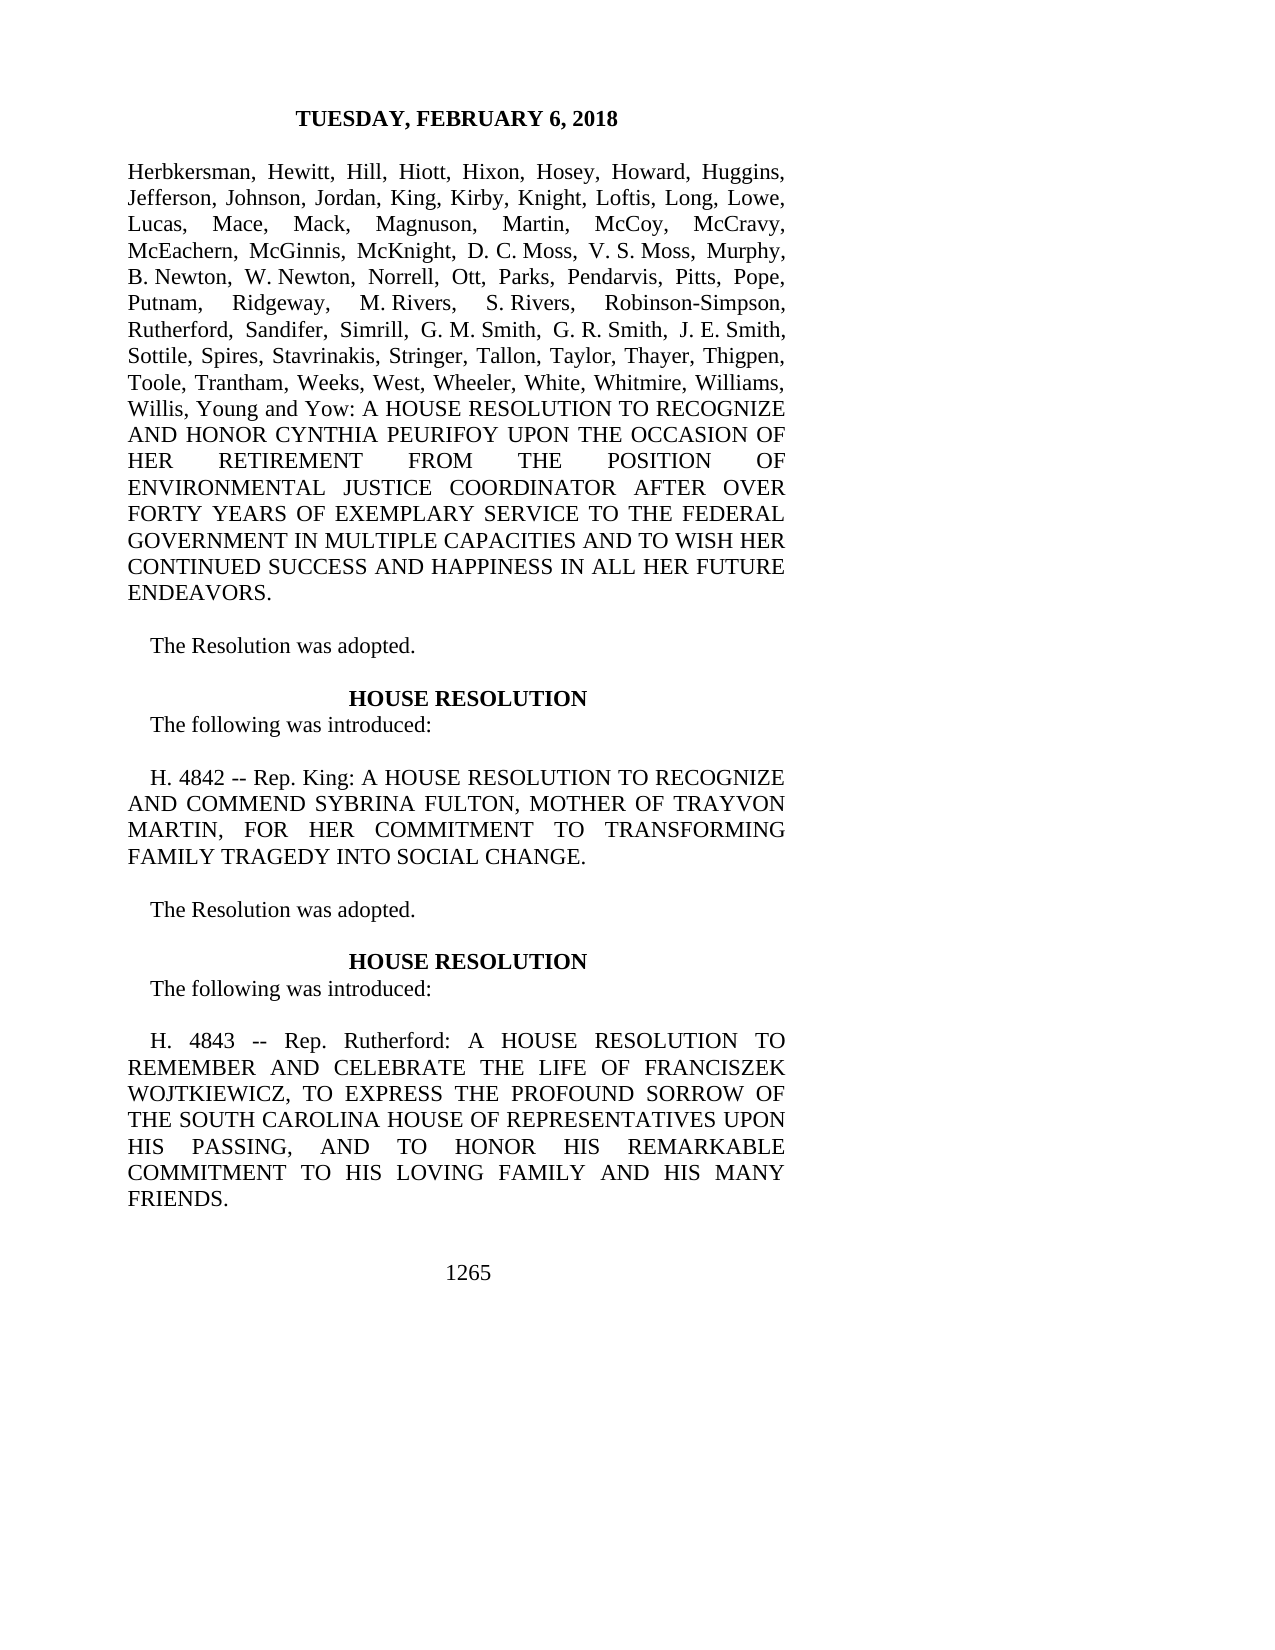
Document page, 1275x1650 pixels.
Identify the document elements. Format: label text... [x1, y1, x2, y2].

text The Resolution was adopted. [127, 632, 786, 658]
text The following was introduced: [127, 975, 786, 1001]
text The following was introduced: [127, 711, 786, 737]
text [127, 158, 786, 606]
text The Resolution was adopted. [127, 896, 786, 922]
text H. 4843 -- Rep. Rutherford: A HOUSE RESOLUTION TO REMEMBER AND CELEBRATE THE LIFE OF FRANCISZEK WOJTKIEWICZ, TO EXPRESS THE PROFOUND SORROW OF THE SOUTH CAROLINA HOUSE OF REPRESENTATIVES UPON HIS PASSING, AND TO HONOR HIS REMARKABLE COMMITMENT TO HIS LOVING FAMILY AND HIS MANY FRIENDS. [127, 1027, 786, 1212]
text HOUSE RESOLUTION [127, 685, 786, 711]
text HOUSE RESOLUTION [127, 948, 786, 975]
text H. 4842 -- Rep. King: A HOUSE RESOLUTION TO RECOGNIZE AND COMMEND SYBRINA FULTON, MOTHER OF TRAYVON MARTIN, FOR HER COMMITMENT TO TRANSFORMING FAMILY TRAGEDY INTO SOCIAL CHANGE. [127, 764, 786, 869]
